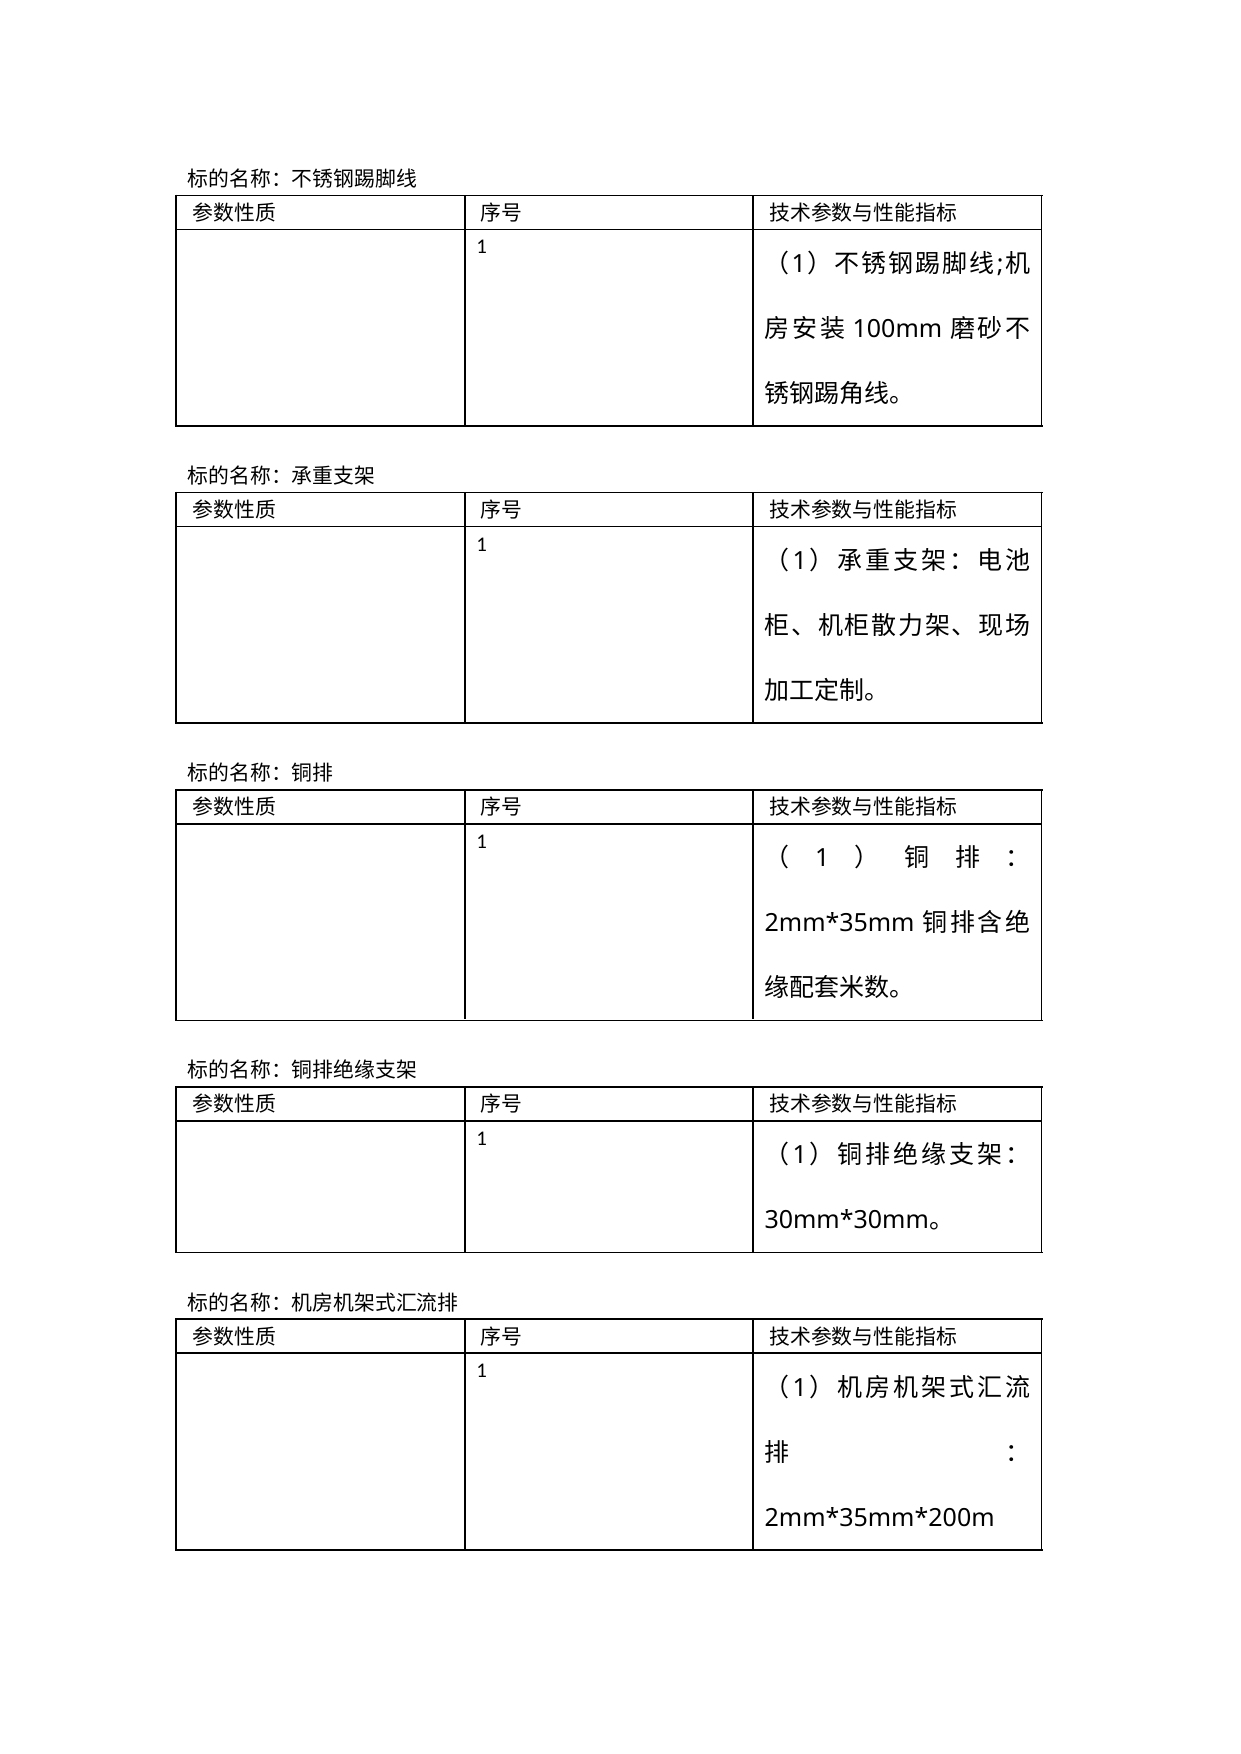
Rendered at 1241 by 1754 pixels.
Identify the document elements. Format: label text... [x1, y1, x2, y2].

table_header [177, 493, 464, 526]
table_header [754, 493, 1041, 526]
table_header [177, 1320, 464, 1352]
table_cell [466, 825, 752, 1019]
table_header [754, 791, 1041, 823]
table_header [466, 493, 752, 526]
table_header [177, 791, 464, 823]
text 标的名称：机房机架式汇流排 [187, 1286, 1053, 1318]
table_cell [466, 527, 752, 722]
text 标的名称：不锈钢踢脚线 [187, 162, 1053, 194]
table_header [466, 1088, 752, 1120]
text 标的名称：承重支架 [187, 459, 1053, 492]
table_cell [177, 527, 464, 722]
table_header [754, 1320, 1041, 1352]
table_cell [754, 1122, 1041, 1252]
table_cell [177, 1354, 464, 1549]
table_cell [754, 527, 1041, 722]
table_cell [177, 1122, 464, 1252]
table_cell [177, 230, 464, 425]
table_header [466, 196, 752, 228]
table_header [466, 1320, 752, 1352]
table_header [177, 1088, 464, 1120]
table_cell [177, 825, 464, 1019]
text 标的名称：铜排绝缘支架 [187, 1053, 1053, 1086]
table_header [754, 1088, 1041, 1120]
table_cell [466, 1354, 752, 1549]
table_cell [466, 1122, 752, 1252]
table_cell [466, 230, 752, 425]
text 标的名称：铜排 [187, 756, 1053, 789]
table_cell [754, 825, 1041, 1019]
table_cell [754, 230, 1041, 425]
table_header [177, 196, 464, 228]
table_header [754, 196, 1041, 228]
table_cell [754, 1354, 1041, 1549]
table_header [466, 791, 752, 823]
